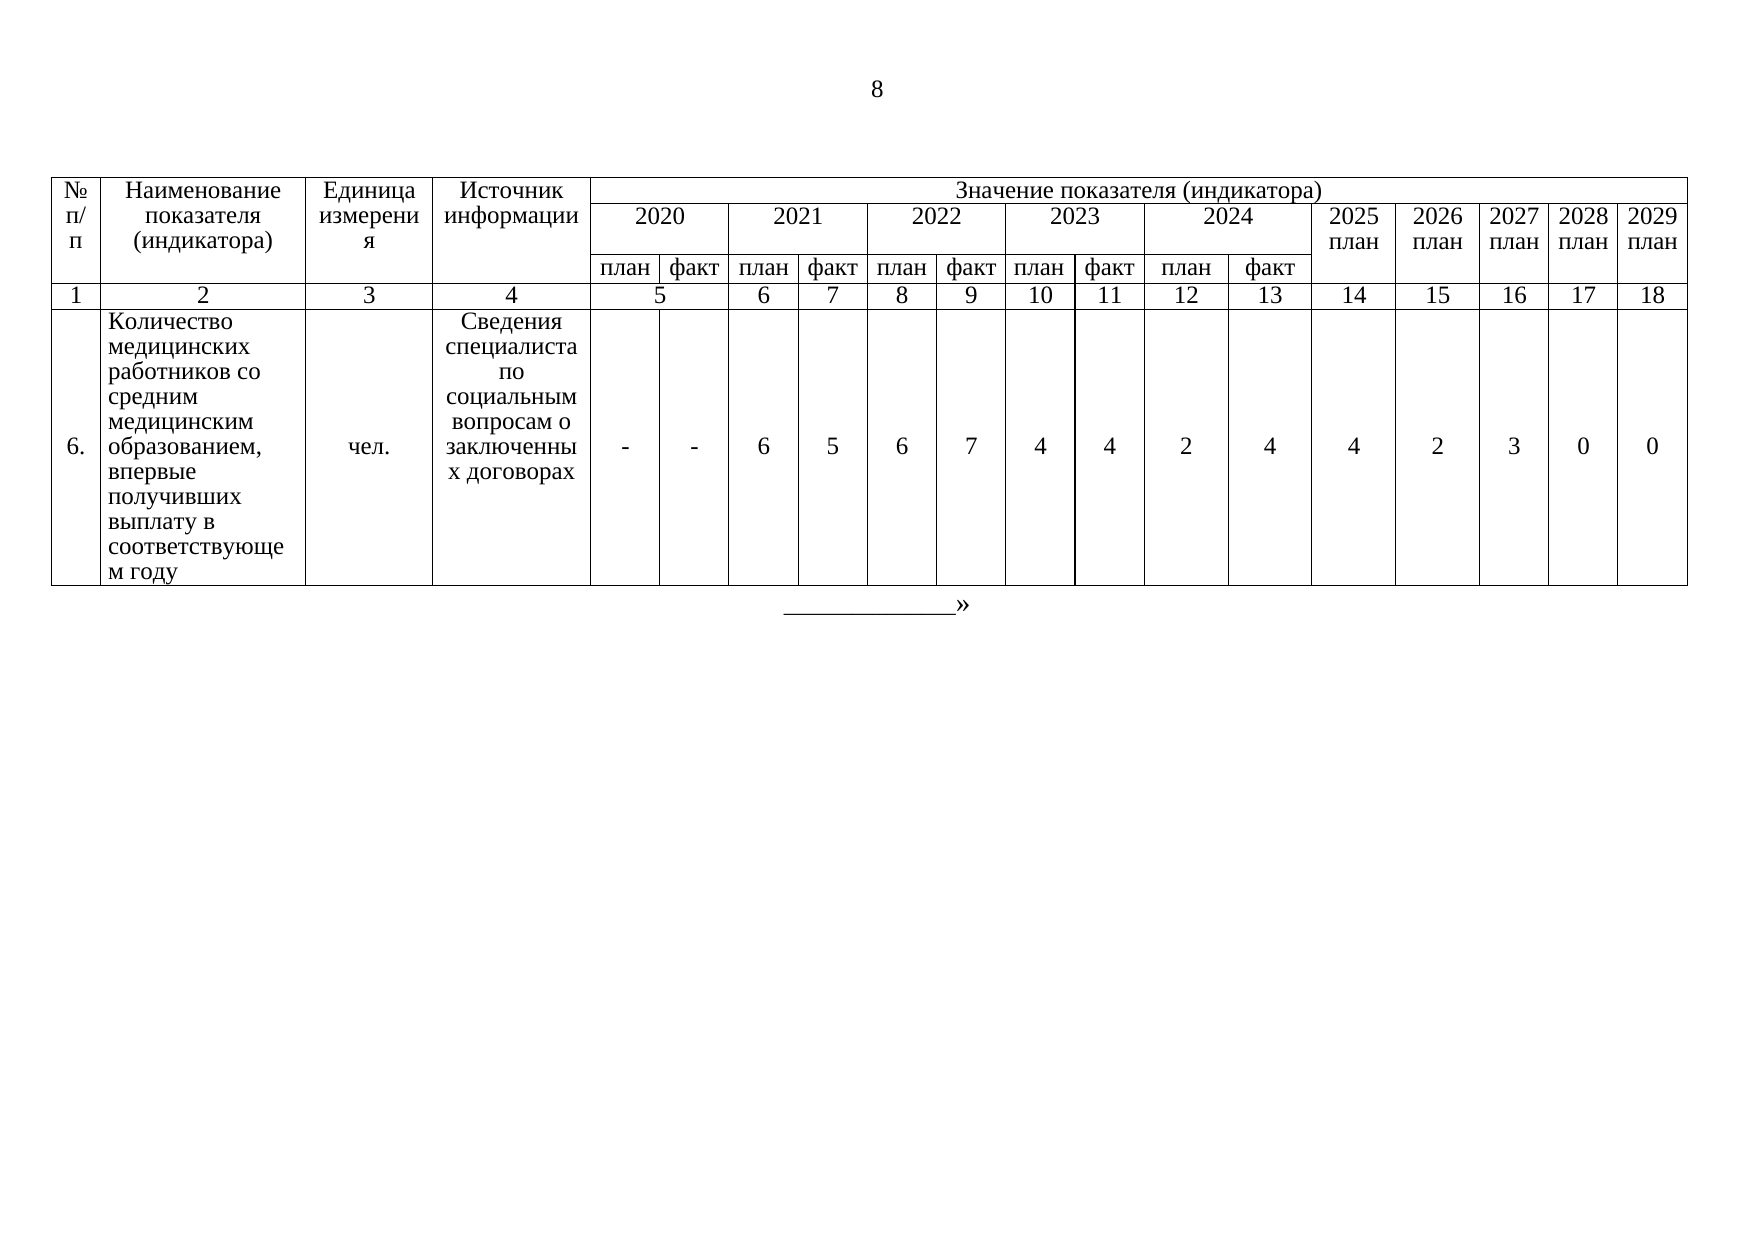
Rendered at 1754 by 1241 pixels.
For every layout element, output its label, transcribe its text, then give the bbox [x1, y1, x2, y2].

table_cell 6 [729, 284, 798, 308]
table_cell - [591, 310, 659, 584]
table_cell 16 [1480, 284, 1548, 308]
table_cell 18 [1618, 284, 1687, 308]
table_cell - [660, 310, 728, 584]
table_cell 3 [1480, 310, 1548, 584]
table_cell 17 [1549, 284, 1617, 308]
table_cell факт [1076, 255, 1144, 282]
table_cell 2 [1396, 310, 1479, 584]
table_cell план [729, 255, 798, 282]
table_header Единица измерения [306, 178, 432, 282]
table_cell 5 [591, 284, 728, 308]
table_cell 1 [52, 284, 100, 308]
table_cell 4 [1076, 310, 1144, 584]
table_cell 7 [937, 310, 1005, 584]
table_cell 4 [1229, 310, 1311, 584]
table_cell 13 [1229, 284, 1311, 308]
table_cell факт [937, 255, 1005, 282]
table_cell Количество медицинских работников со средним медицинским образованием, впервые получивших выплату в соответствующем году [101, 310, 305, 584]
table_cell 2026 план [1396, 204, 1479, 254]
table_cell 0 [1618, 310, 1687, 584]
table_cell [1396, 254, 1479, 282]
table_cell план [868, 255, 936, 282]
table_cell план [591, 255, 659, 282]
table_header Источник информации [433, 178, 590, 282]
table_cell факт [660, 255, 728, 282]
table_cell 8 [868, 284, 936, 308]
table_cell 2024 [1145, 204, 1311, 254]
table_cell 5 [799, 310, 867, 584]
table_cell 4 [433, 284, 590, 308]
table_cell факт [799, 255, 867, 282]
table_cell 7 [799, 284, 867, 308]
table_header Значение показателя (индикатора) [591, 178, 1687, 203]
table_cell план [1006, 255, 1074, 282]
table_cell 2 [101, 284, 305, 308]
table_cell 15 [1396, 284, 1479, 308]
table_cell 2029 план [1618, 204, 1687, 254]
table_cell 14 [1312, 284, 1395, 308]
table_cell план [1145, 255, 1228, 282]
table_cell [1480, 254, 1548, 282]
table_cell 6 [729, 310, 798, 584]
table_cell 9 [937, 284, 1005, 308]
table_cell 6. [52, 310, 100, 584]
table_header № п/п [52, 178, 100, 282]
text _______________» [59, 586, 1695, 619]
table_cell 2025 план [1312, 204, 1395, 282]
table_cell чел. [306, 310, 432, 584]
table_cell [1549, 254, 1617, 282]
table_cell [1618, 254, 1687, 282]
table_cell 2027 план [1480, 204, 1548, 254]
table_cell 4 [1312, 310, 1395, 584]
table_cell 3 [306, 284, 432, 308]
table_cell 2 [1145, 310, 1228, 584]
table_cell факт [1229, 255, 1311, 282]
table_cell 2028 план [1549, 204, 1617, 254]
table_cell 11 [1076, 284, 1144, 308]
table_cell 2023 [1006, 204, 1144, 254]
table_cell 2021 [729, 204, 867, 254]
table_cell Сведения специалиста по социальным вопросам о заключенных договорах [433, 310, 590, 584]
table_cell 2022 [868, 204, 1005, 254]
table_cell 0 [1549, 310, 1617, 584]
table_cell 4 [1006, 310, 1074, 584]
table_cell 6 [868, 310, 936, 584]
table_header Наименование показателя (индикатора) [101, 178, 305, 282]
table_cell 12 [1145, 284, 1228, 308]
table_cell 2020 [591, 204, 728, 254]
table_cell 10 [1006, 284, 1074, 308]
